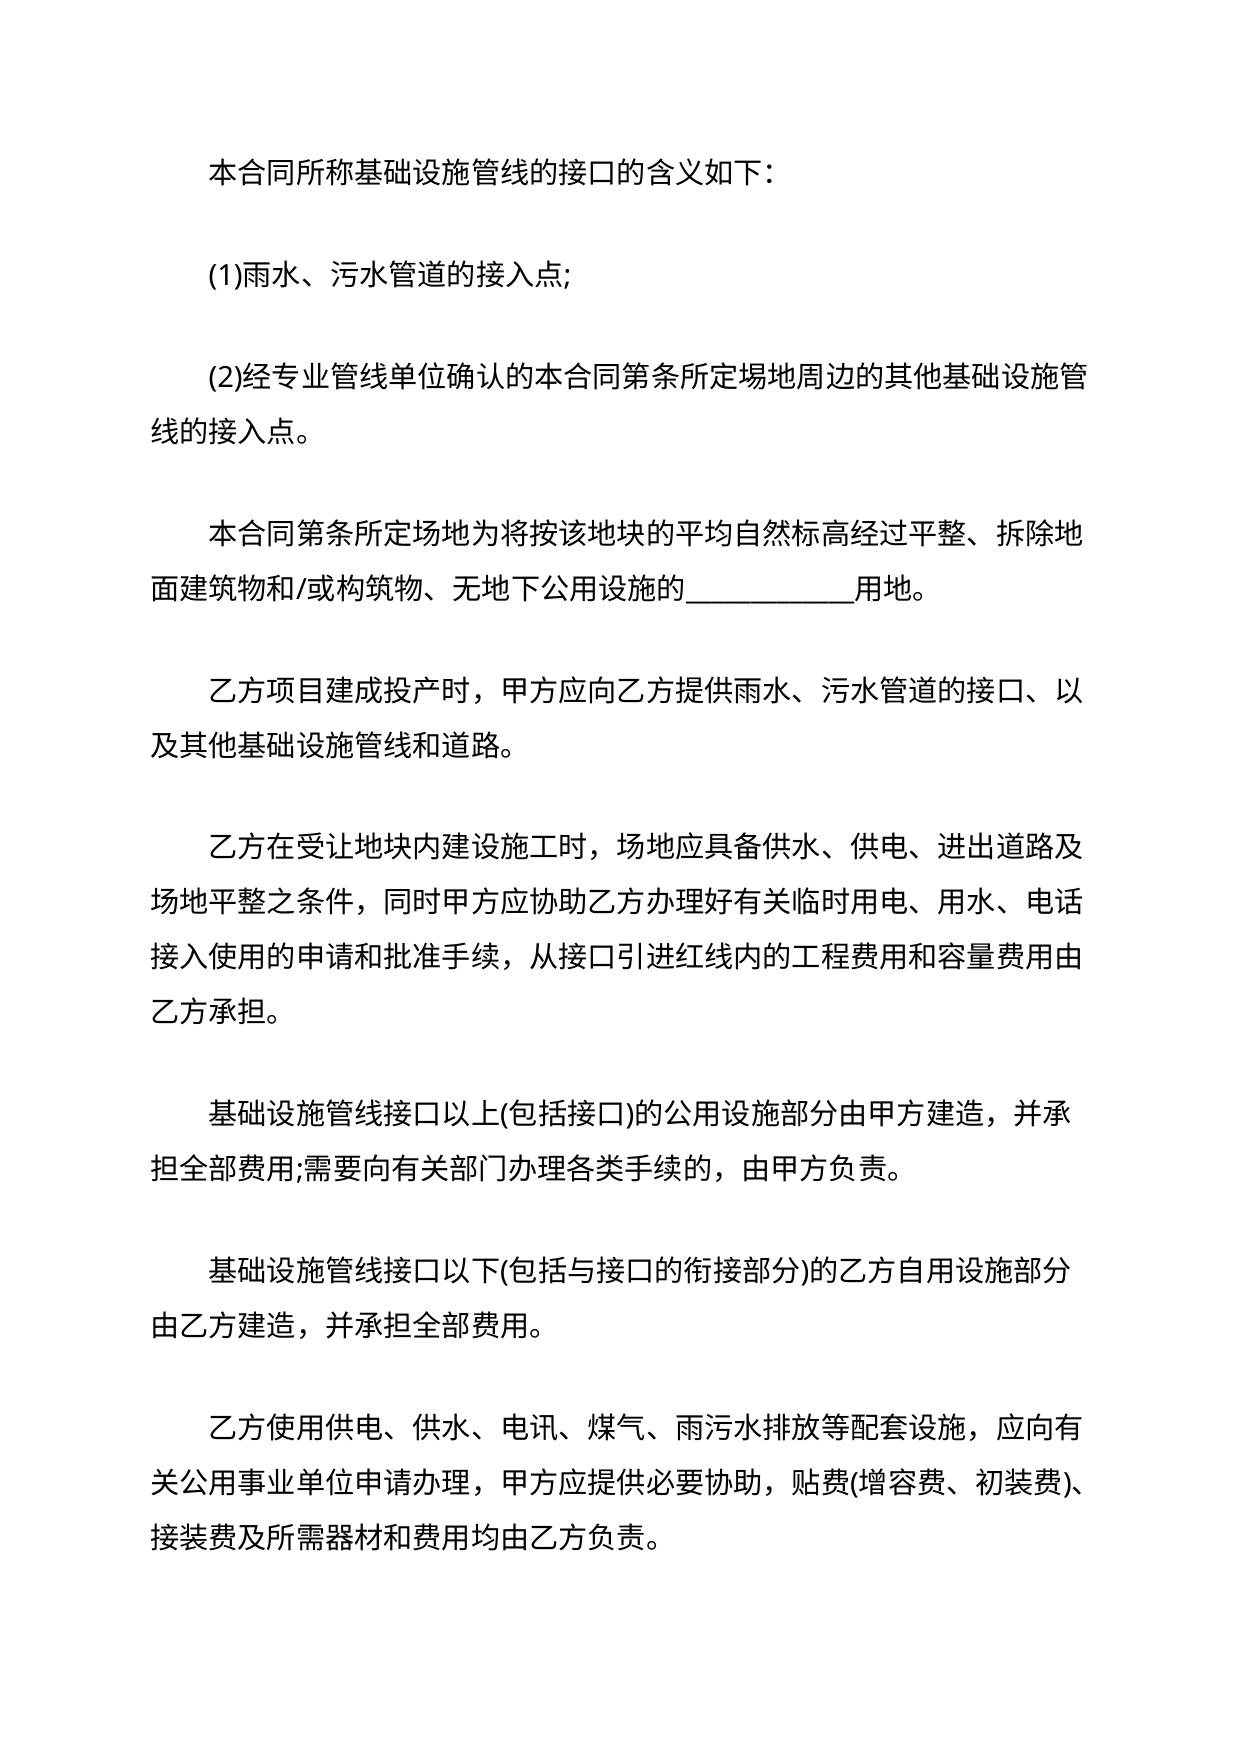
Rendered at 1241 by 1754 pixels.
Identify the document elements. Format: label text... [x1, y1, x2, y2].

text (1)雨水、污水管道的接入点; [150, 252, 1090, 294]
text (2)经专业管线单位确认的本合同第条所定埸地周边的其他基础设施管线的接入点。 [150, 354, 1090, 451]
text 本合同所称基础设施管线的接口的含义如下： [150, 150, 1090, 192]
text 基础设施管线接口以下(包括与接口的衔接部分)的乙方自用设施部分由乙方建造，并承担全部费用。 [150, 1247, 1090, 1345]
text 基础设施管线接口以上(包括接口)的公用设施部分由甲方建造，并承担全部费用;需要向有关部门办理各类手续的，由甲方负责。 [150, 1091, 1090, 1188]
text 乙方在受让地块内建设施工时，场地应具备供水、供电、进出道路及场地平整之条件，同时甲方应协助乙方办理好有关临时用电、用水、电话接入使用的申请和批准手续，从接口引进红线内的工程费用和容量费用由乙方承担。 [150, 824, 1090, 1031]
text 本合同第条所定场地为将按该地块的平均自然标高经过平整、拆除地面建筑物和/或构筑物、无地下公用设施的_____________用地。 [150, 511, 1090, 608]
text 乙方使用供电、供水、电讯、煤气、雨污水排放等配套设施，应向有关公用事业单位申请办理，甲方应提供必要协助，贴费(增容费、初装费)、接装费及所需器材和费用均由乙方负责。 [150, 1404, 1090, 1556]
text 乙方项目建成投产时，甲方应向乙方提供雨水、污水管道的接口、以及其他基础设施管线和道路。 [150, 667, 1090, 764]
